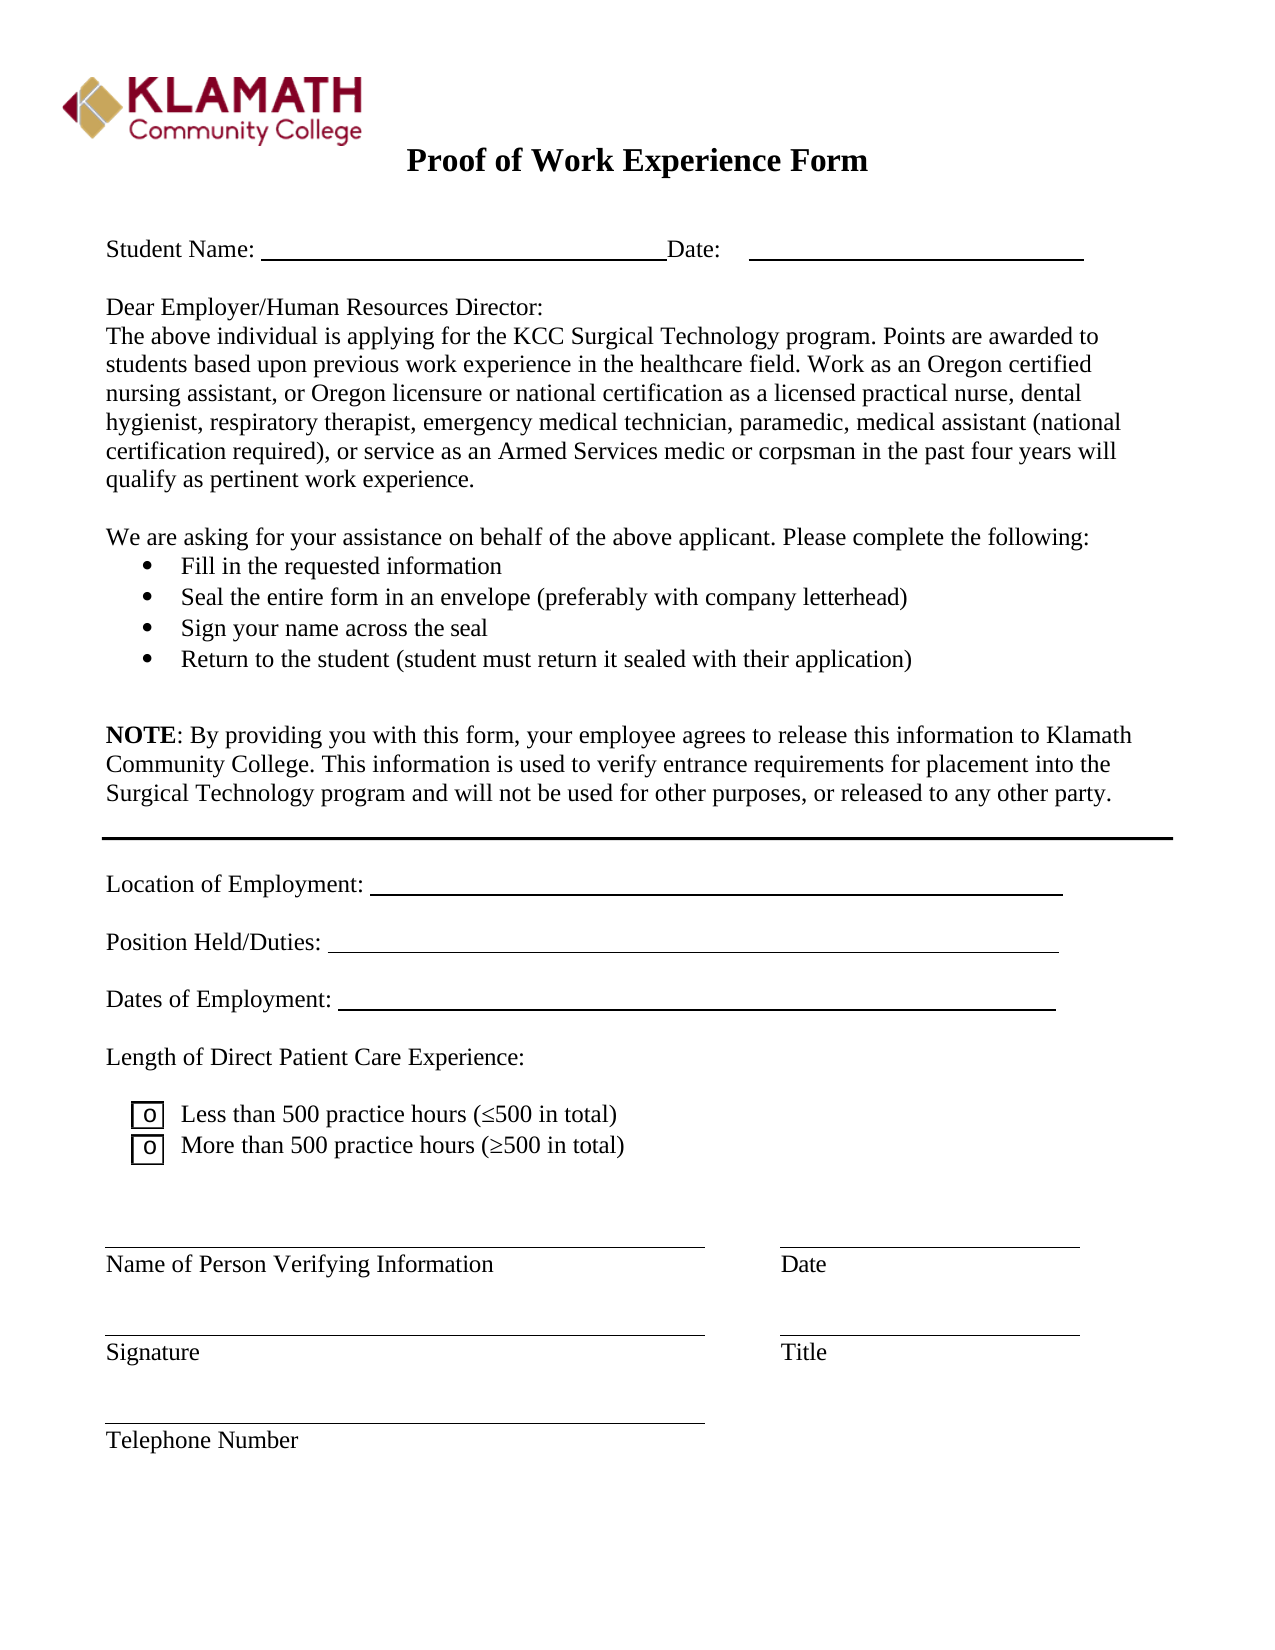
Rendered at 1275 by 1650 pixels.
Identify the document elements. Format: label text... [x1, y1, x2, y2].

text The above individual is applying for the KCC Surgical Technology program. Points are awarded to students based upon previous work experience in the healthcare field. Work as an Oregon certified nursing assistant, or Oregon licensure or national certification as a licensed practical nurse, dental hygienist, respiratory therapist, emergency medical technician, paramedic, medical assistant (national certification required), or service as an Armed Services medic or corpsman in the past four years will qualify as pertinent work experience. [106, 321, 1162, 493]
text Position Held/Duties: [106, 927, 1249, 956]
text Signature Title [106, 1333, 1249, 1366]
picture [131, 1101, 164, 1129]
list Fill in the requested information [143, 551, 1249, 580]
text Length of Direct Patient Care Experience: [106, 1042, 1249, 1071]
text Less than 500 practice hours (≤500 in total) More than 500 practice hours (≥500 in total) [181, 1099, 625, 1159]
text Name of Person Verifying Information Date [106, 1245, 1249, 1278]
list Sign your name across the seal [143, 613, 1249, 642]
text NOTE: By providing you with this form, your employee agrees to release this information to Klamath Community College. This information is used to verify entrance requirements for placement into the Surgical Technology program and will not be used for other purposes, or released to any other party. [106, 720, 1169, 806]
picture [131, 1134, 164, 1165]
picture [62, 77, 362, 146]
text We are asking for your assistance on behalf of the above applicant. Please complete the following: [106, 522, 1249, 551]
text Student Name: Date: [106, 234, 1249, 263]
text Dates of Employment: [106, 984, 1249, 1013]
text Location of Employment: [106, 869, 1249, 898]
list Seal the entire form in an envelope (preferably with company letterhead) [143, 582, 1249, 611]
text Dear Employer/Human Resources Director: [106, 292, 1249, 321]
text Telephone Number [106, 1421, 1249, 1454]
text Proof of Work Experience Form [286, 140, 989, 178]
list Return to the student (student must return it sealed with their application) [143, 644, 1249, 673]
